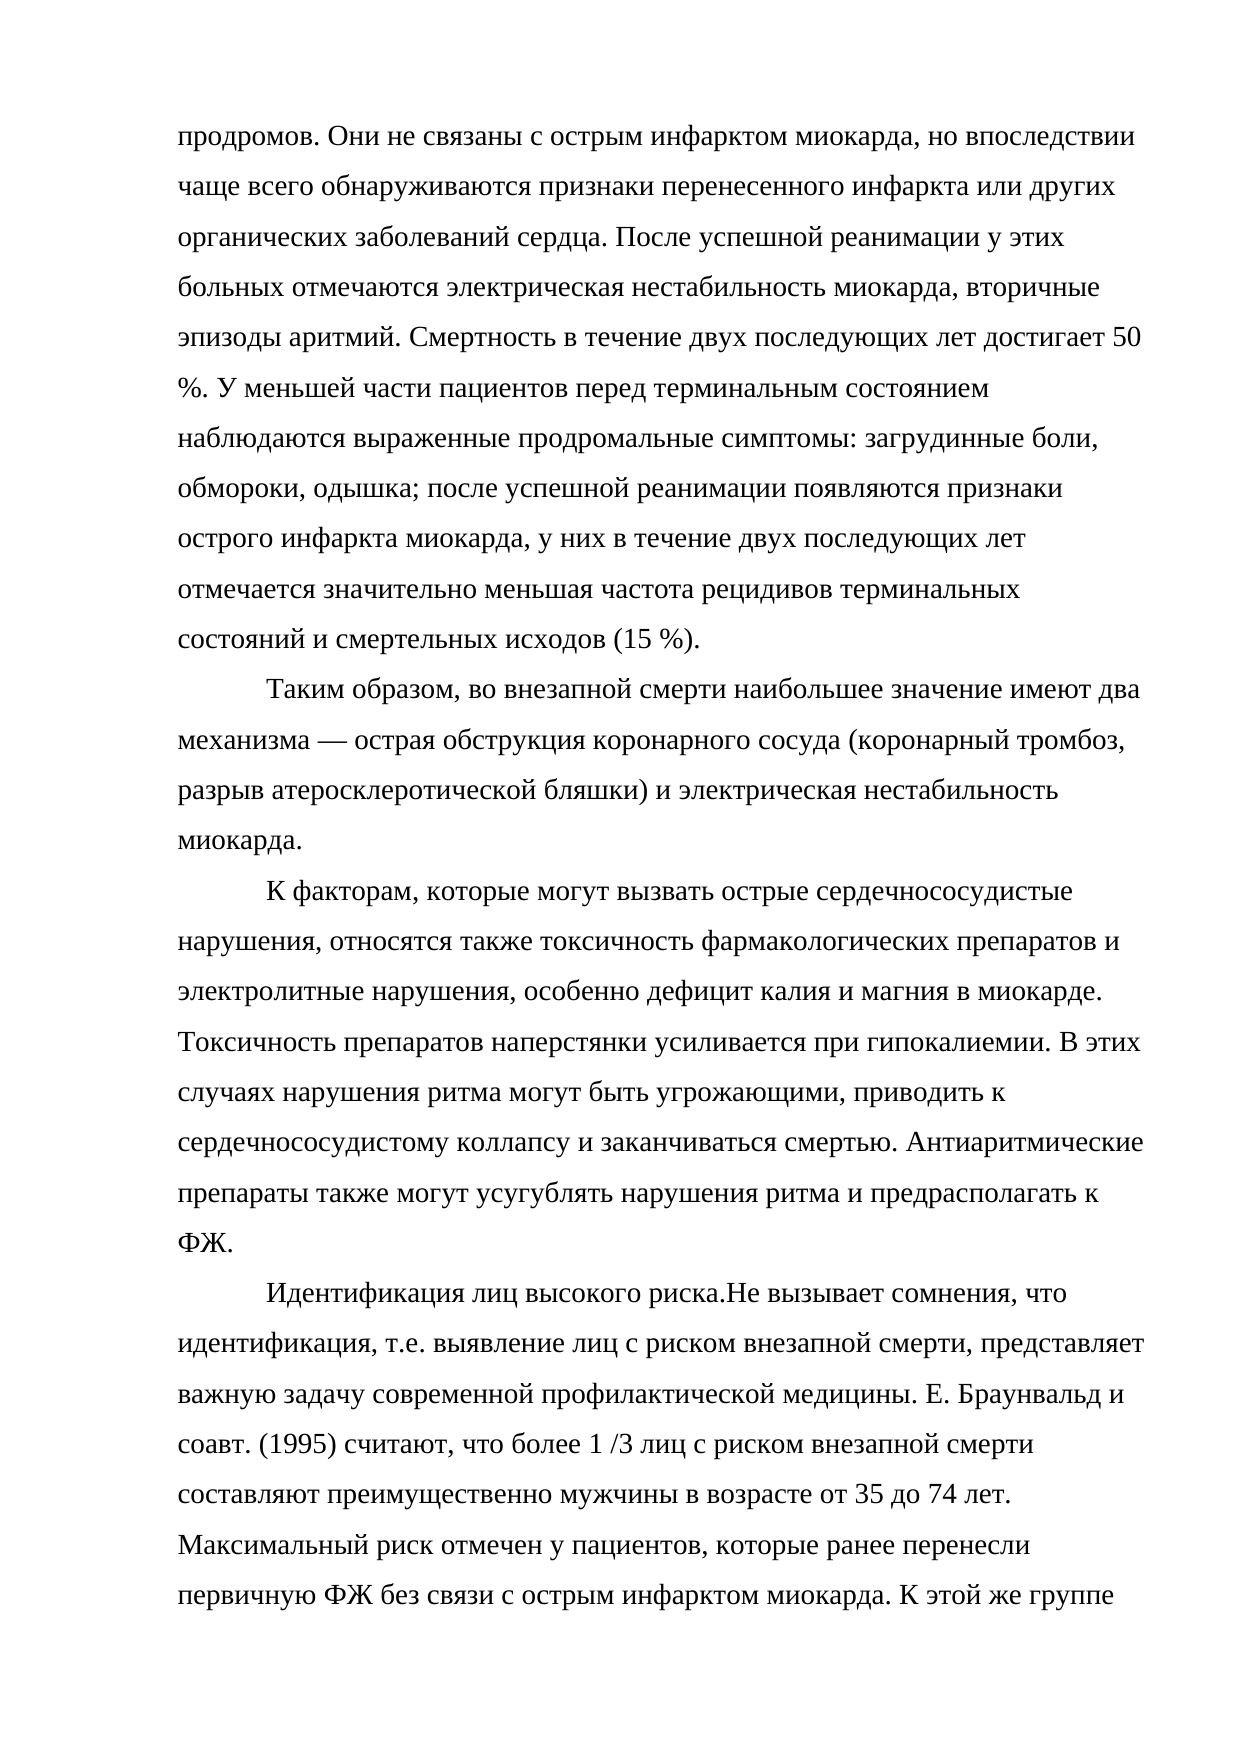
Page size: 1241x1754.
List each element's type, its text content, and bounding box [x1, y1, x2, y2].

text Таким образом, во внезапной смерти наибольшее значение имеют два механизма — острая обструкция коронарного сосуда (коронарный тромбоз, разрыв атеросклеротической бляшки) и электрическая нестабильность миокарда. [177, 672, 1152, 856]
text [177, 1275, 1152, 1611]
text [177, 118, 1152, 655]
text К факторам, которые могут вызвать острые сердечнососудистые нарушения, относятся также токсичность фармакологических препаратов и электролитные нарушения, особенно дефицит калия и магния в миокарде. Токсичность препаратов наперстянки усиливается при гипокалиемии. В этих случаях нарушения ритма могут быть угрожающими, приводить к сердечнососудистому коллапсу и заканчиваться смертью. Антиаритмические препараты также могут усугублять нарушения ритма и предрасполагать к ФЖ. [177, 873, 1152, 1258]
